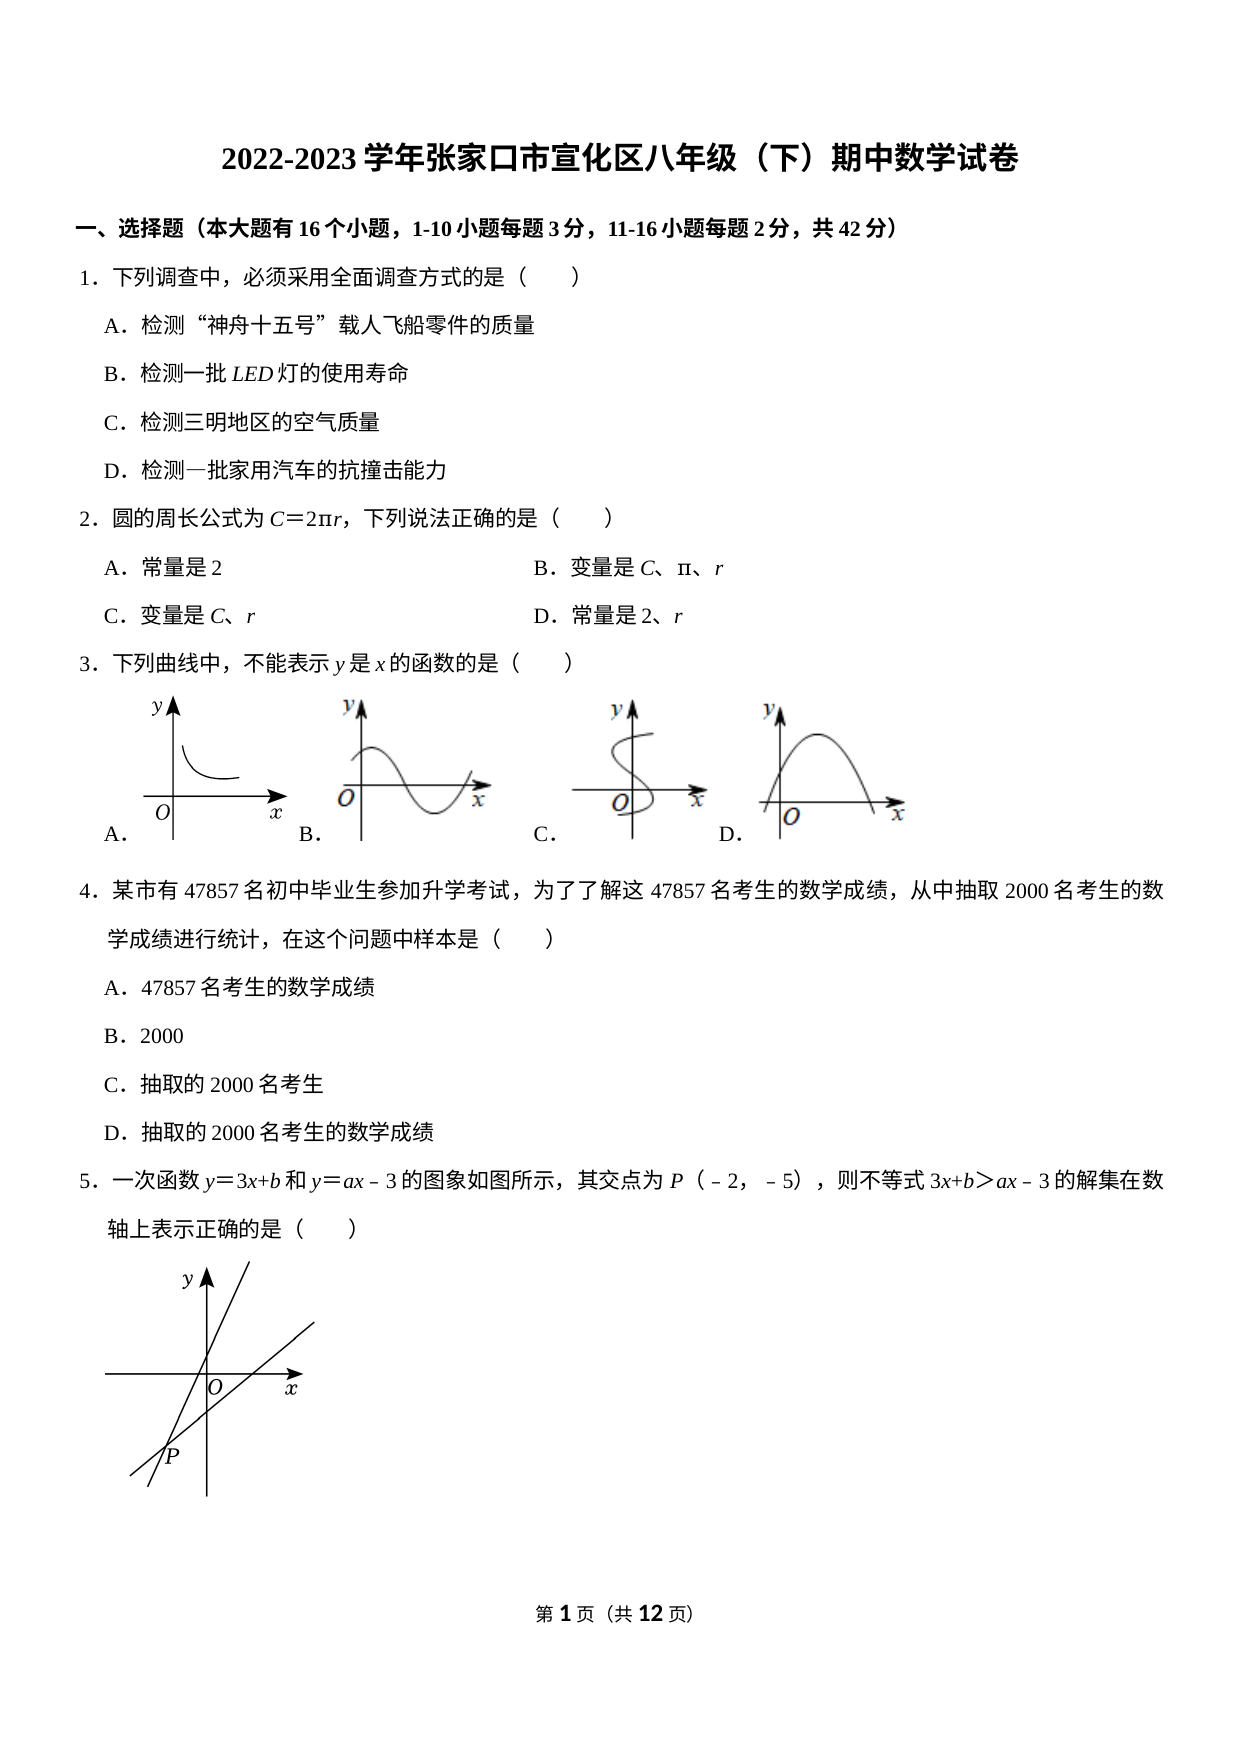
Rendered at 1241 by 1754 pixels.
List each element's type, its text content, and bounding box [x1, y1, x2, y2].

text 5．一次函数y＝3x+b和y＝ax﹣3的图象如图所示，其交点为P（﹣2，﹣5），则不等式3x+b＞ax﹣3的解集在数轴上表示正确的是（ ） [79, 1163, 1165, 1244]
text C．变量是C、r D．常量是2、r [75, 597, 1165, 630]
text D．抽取的2000名考生的数学成绩 [75, 1114, 1165, 1147]
picture [569, 697, 709, 841]
picture [756, 702, 908, 841]
text D．检测—批家用汽车的抗撞击能力 [75, 452, 1165, 485]
picture [141, 694, 289, 841]
text B．检测一批LED灯的使用寿命 [75, 356, 1165, 388]
text B．2000 [75, 1018, 1165, 1050]
text 1．下列调查中，必须采用全面调查方式的是（ ） [79, 259, 1165, 292]
text A．常量是2 B．变量是C、π、r [75, 549, 1165, 582]
text 一、选择题（本大题有16个小题，1-10小题每题3分，11-16小题每题2分，共42分） [75, 211, 1165, 243]
text C．抽取的2000名考生 [75, 1066, 1165, 1099]
text 2022-2023学年张家口市宣化区八年级（下）期中数学试卷 [75, 123, 1165, 188]
text A．47857名考生的数学成绩 [75, 969, 1165, 1002]
text 4．某市有47857名初中毕业生参加升学考试，为了了解这47857名考生的数学成绩，从中抽取2000名考生的数学成绩进行统计，在这个问题中样本是（ ） [79, 872, 1165, 954]
text 2．圆的周长公式为C＝2πr，下列说法正确的是（ ） [79, 501, 1165, 533]
text A．检测“神舟十五号”载人飞船零件的质量 [75, 307, 1165, 340]
picture [103, 1260, 316, 1498]
text C．检测三明地区的空气质量 [75, 404, 1165, 437]
text 3．下列曲线中，不能表示y是x的函数的是（ ） [79, 646, 1165, 678]
picture [335, 697, 493, 841]
